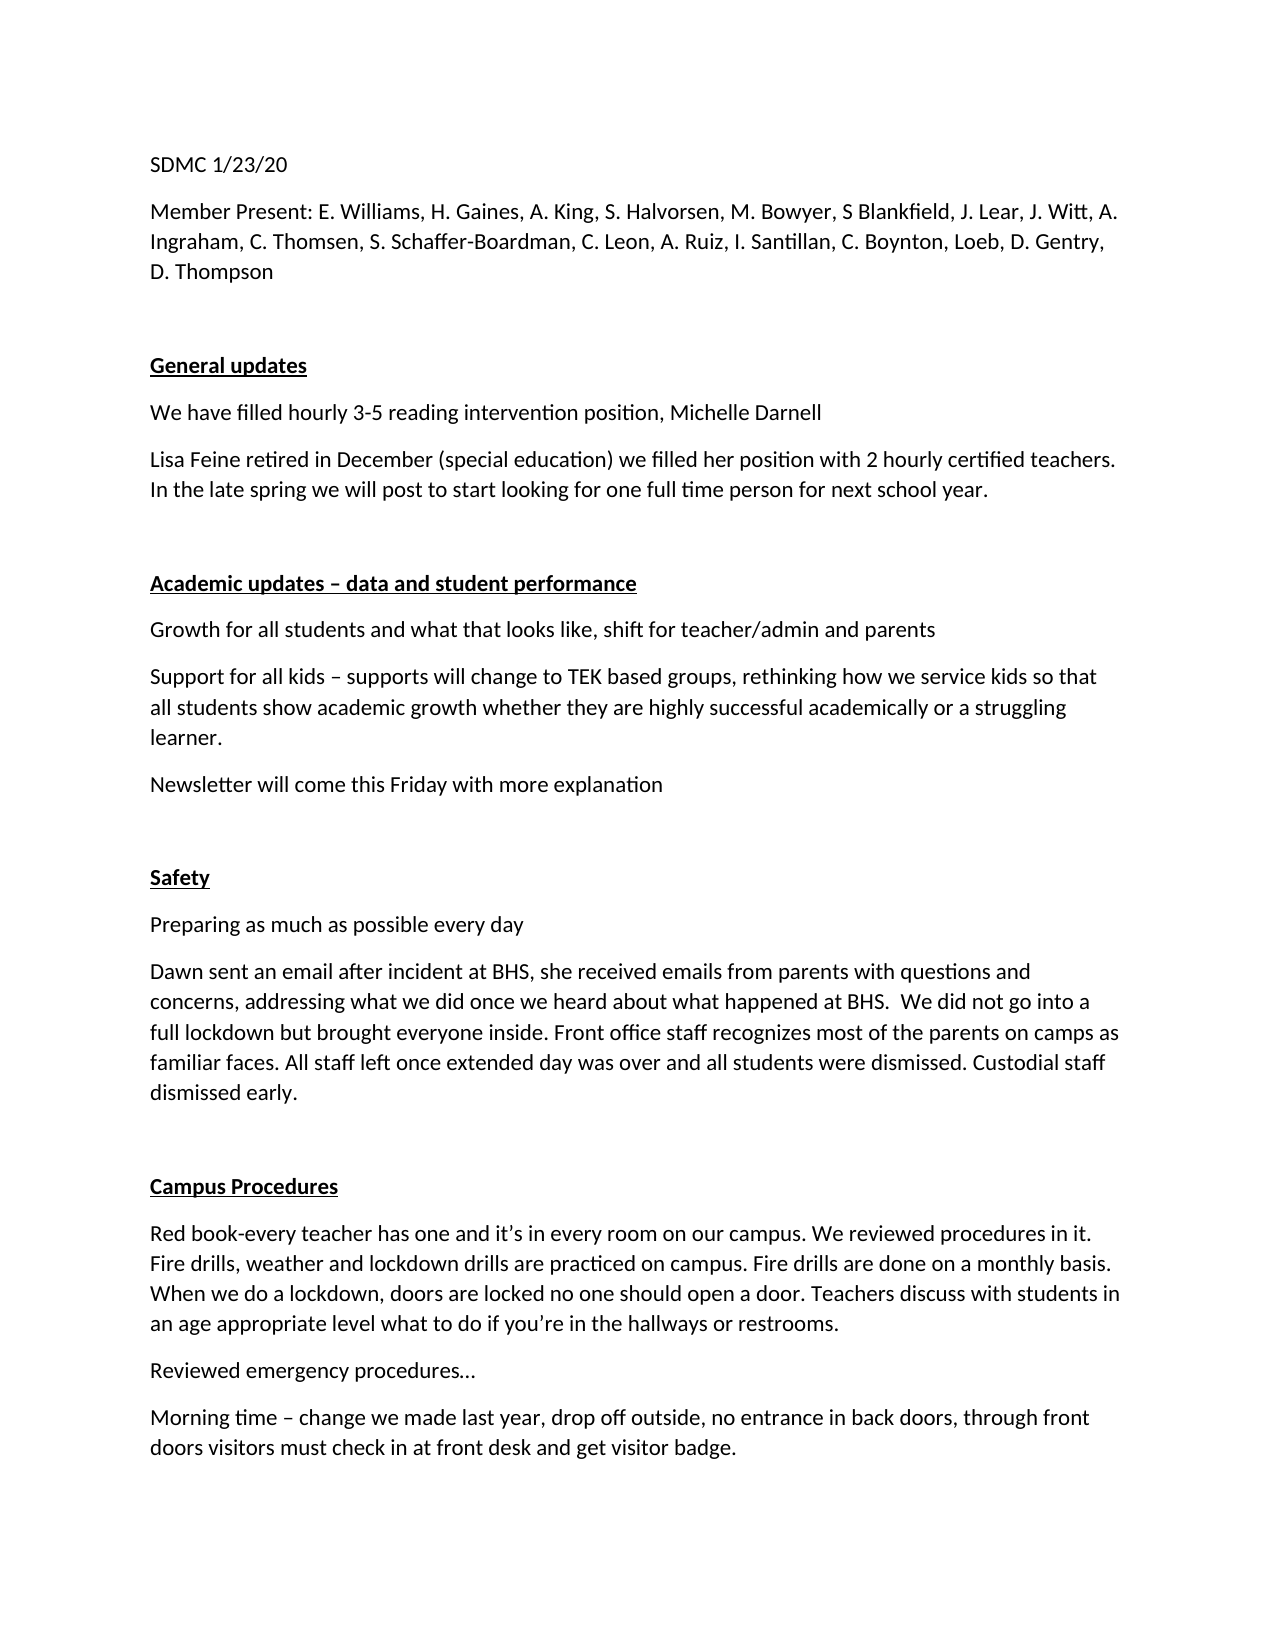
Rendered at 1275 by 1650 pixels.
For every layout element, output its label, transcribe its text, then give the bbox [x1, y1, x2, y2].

text SDMC 1/23/20 [150, 150, 1125, 178]
text Support for all kids – supports will change to TEK based groups, rethinking how we service kids so that all students show academic growth whether they are highly successful academically or a struggling learner. [150, 662, 1125, 751]
text Dawn sent an email after incident at BHS, she received emails from parents with questions and concerns, addressing what we did once we heard about what happened at BHS. We did not go into a full lockdown but brought everyone inside. Front office staff recognizes most of the parents on camps as familiar faces. All staff left once extended day was over and all students were dismissed. Custodial staff dismissed early. [150, 957, 1125, 1106]
text Reviewed emergency procedures… [150, 1356, 1125, 1384]
text Morning time – change we made last year, drop off outside, no entrance in back doors, through front doors visitors must check in at front desk and get visitor badge. [150, 1403, 1125, 1461]
text We have filled hourly 3-5 reading intervention position, Michelle Darnell [150, 398, 1125, 426]
text General updates [150, 351, 1125, 379]
text Growth for all students and what that looks like, shift for teacher/admin and parents [150, 616, 1125, 644]
text Newsletter will come this Friday with more explanation [150, 770, 1125, 798]
text Member Present: E. Williams, H. Gaines, A. King, S. Halvorsen, M. Bowyer, S Blankfield, J. Lear, J. Witt, A. Ingraham, C. Thomsen, S. Schaffer-Boardman, C. Leon, A. Ruiz, I. Santillan, C. Boynton, Loeb, D. Gentry, D. Thompson [150, 197, 1125, 285]
text Red book-every teacher has one and it’s in every room on our campus. We reviewed procedures in it. Fire drills, weather and lockdown drills are practiced on campus. Fire drills are done on a monthly basis. When we do a lockdown, doors are locked no one should open a door. Teachers discuss with students in an age appropriate level what to do if you’re in the hallways or restrooms. [150, 1219, 1125, 1337]
text Academic updates – data and student performance [150, 569, 1125, 597]
text Preparing as much as possible every day [150, 910, 1125, 938]
text Campus Procedures [150, 1172, 1125, 1200]
text Lisa Feine retired in December (special education) we filled her position with 2 hourly certified teachers. In the late spring we will post to start looking for one full time person for next school year. [150, 445, 1125, 503]
text Safety [150, 863, 1125, 892]
